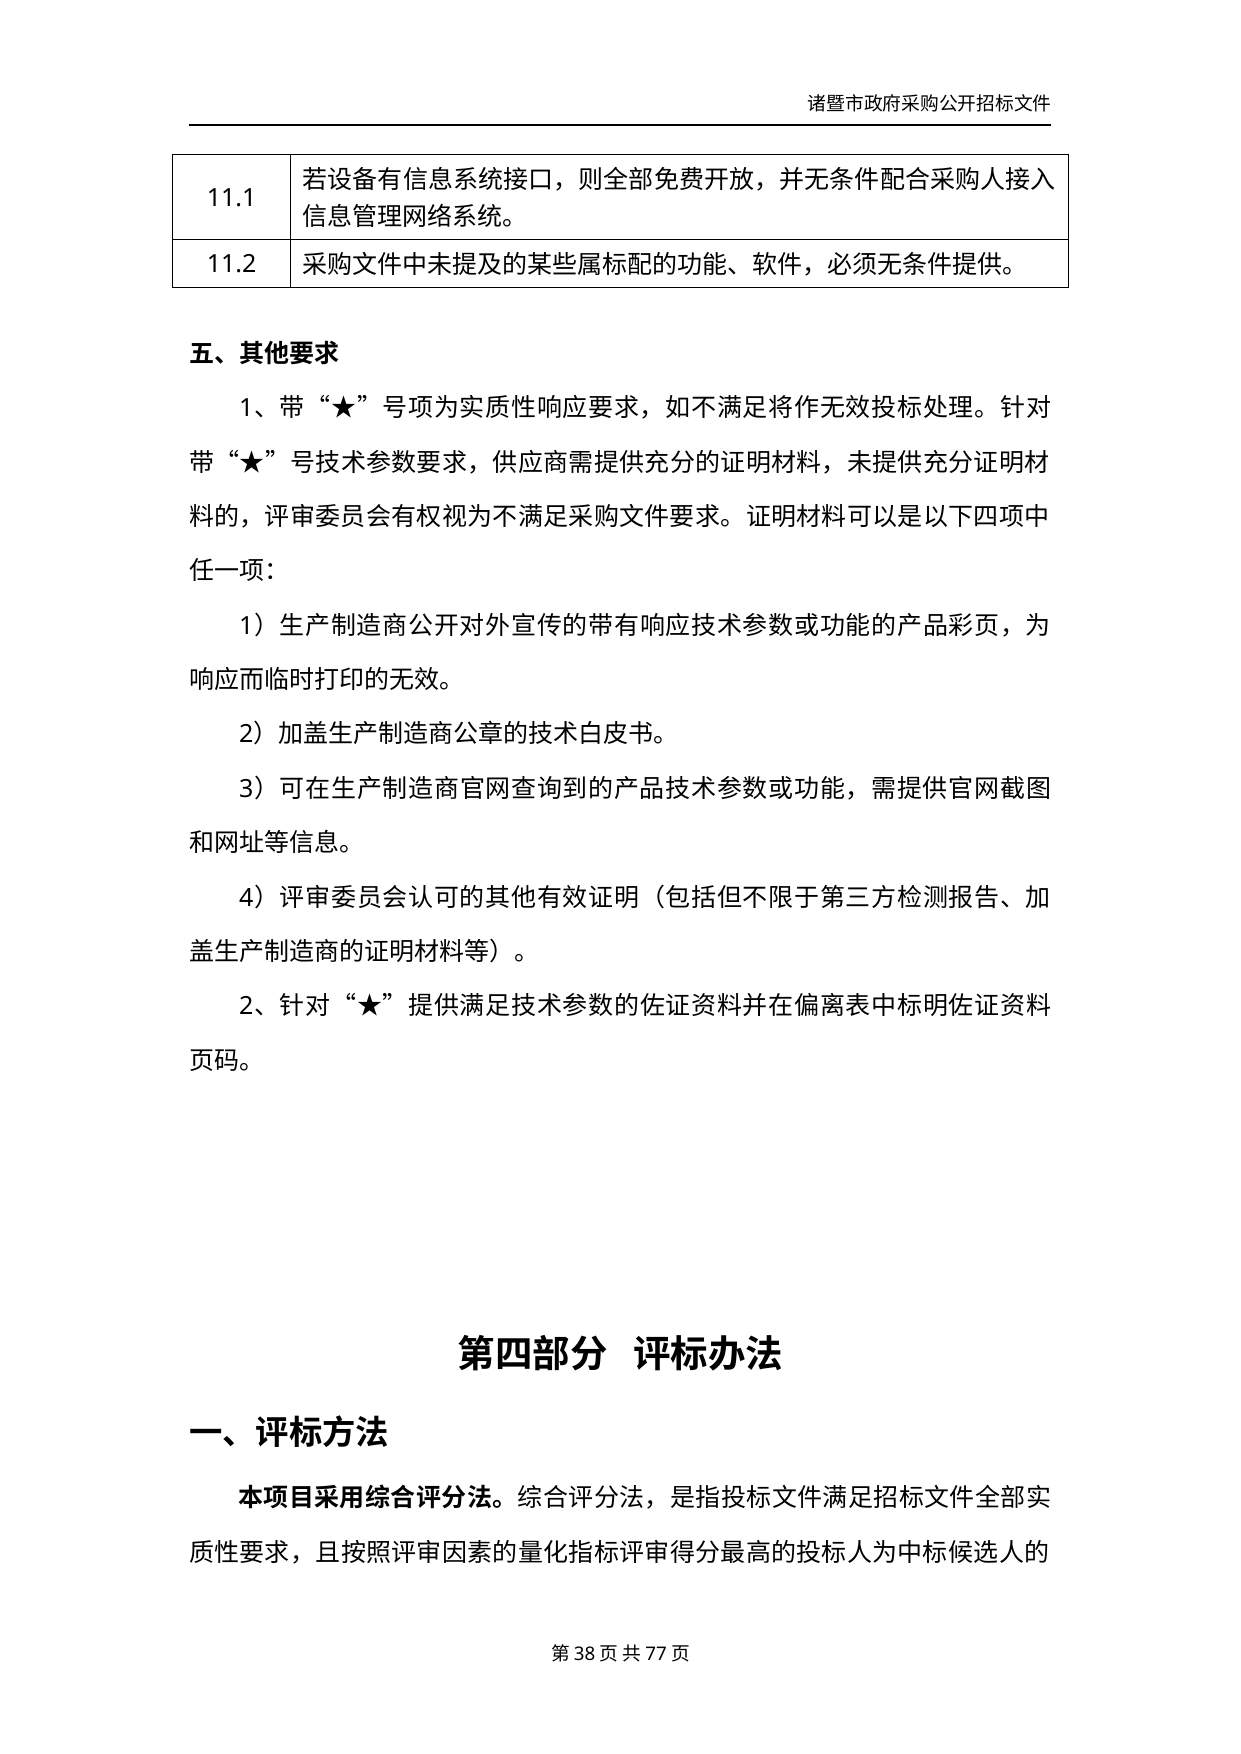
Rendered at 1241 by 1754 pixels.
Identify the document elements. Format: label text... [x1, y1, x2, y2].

table_cell 11.2 [173, 240, 290, 287]
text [189, 1478, 1051, 1568]
table_cell 采购文件中未提及的某些属标配的功能、软件，必须无条件提供。 [291, 240, 1068, 287]
text 一、评标方法 [189, 1406, 1051, 1454]
table_cell 若设备有信息系统接口，则全部免费开放，并无条件配合采购人接入信息管理网络系统。 [291, 155, 1068, 238]
text 2）加盖生产制造商公章的技术白皮书。 [189, 714, 1051, 750]
text 2、针对“★”提供满足技术参数的佐证资料并在偏离表中标明佐证资料页码。 [189, 986, 1051, 1076]
text 4）评审委员会认可的其他有效证明（包括但不限于第三方检测报告、加盖生产制造商的证明材料等）。 [189, 877, 1051, 968]
text 五、其他要求 [189, 333, 1051, 369]
text 1、带“★”号项为实质性响应要求，如不满足将作无效投标处理。针对带“★”号技术参数要求，供应商需提供充分的证明材料，未提供充分证明材料的，评审委员会有权视为不满足采购文件要求。证明材料可以是以下四项中任一项： [189, 388, 1051, 587]
text 3）可在生产制造商官网查询到的产品技术参数或功能，需提供官网截图和网址等信息。 [189, 768, 1051, 859]
text 1）生产制造商公开对外宣传的带有响应技术参数或功能的产品彩页，为响应而临时打印的无效。 [189, 605, 1051, 696]
text 第四部分 评标办法 [189, 1324, 1051, 1378]
table_cell 11.1 [173, 155, 290, 238]
